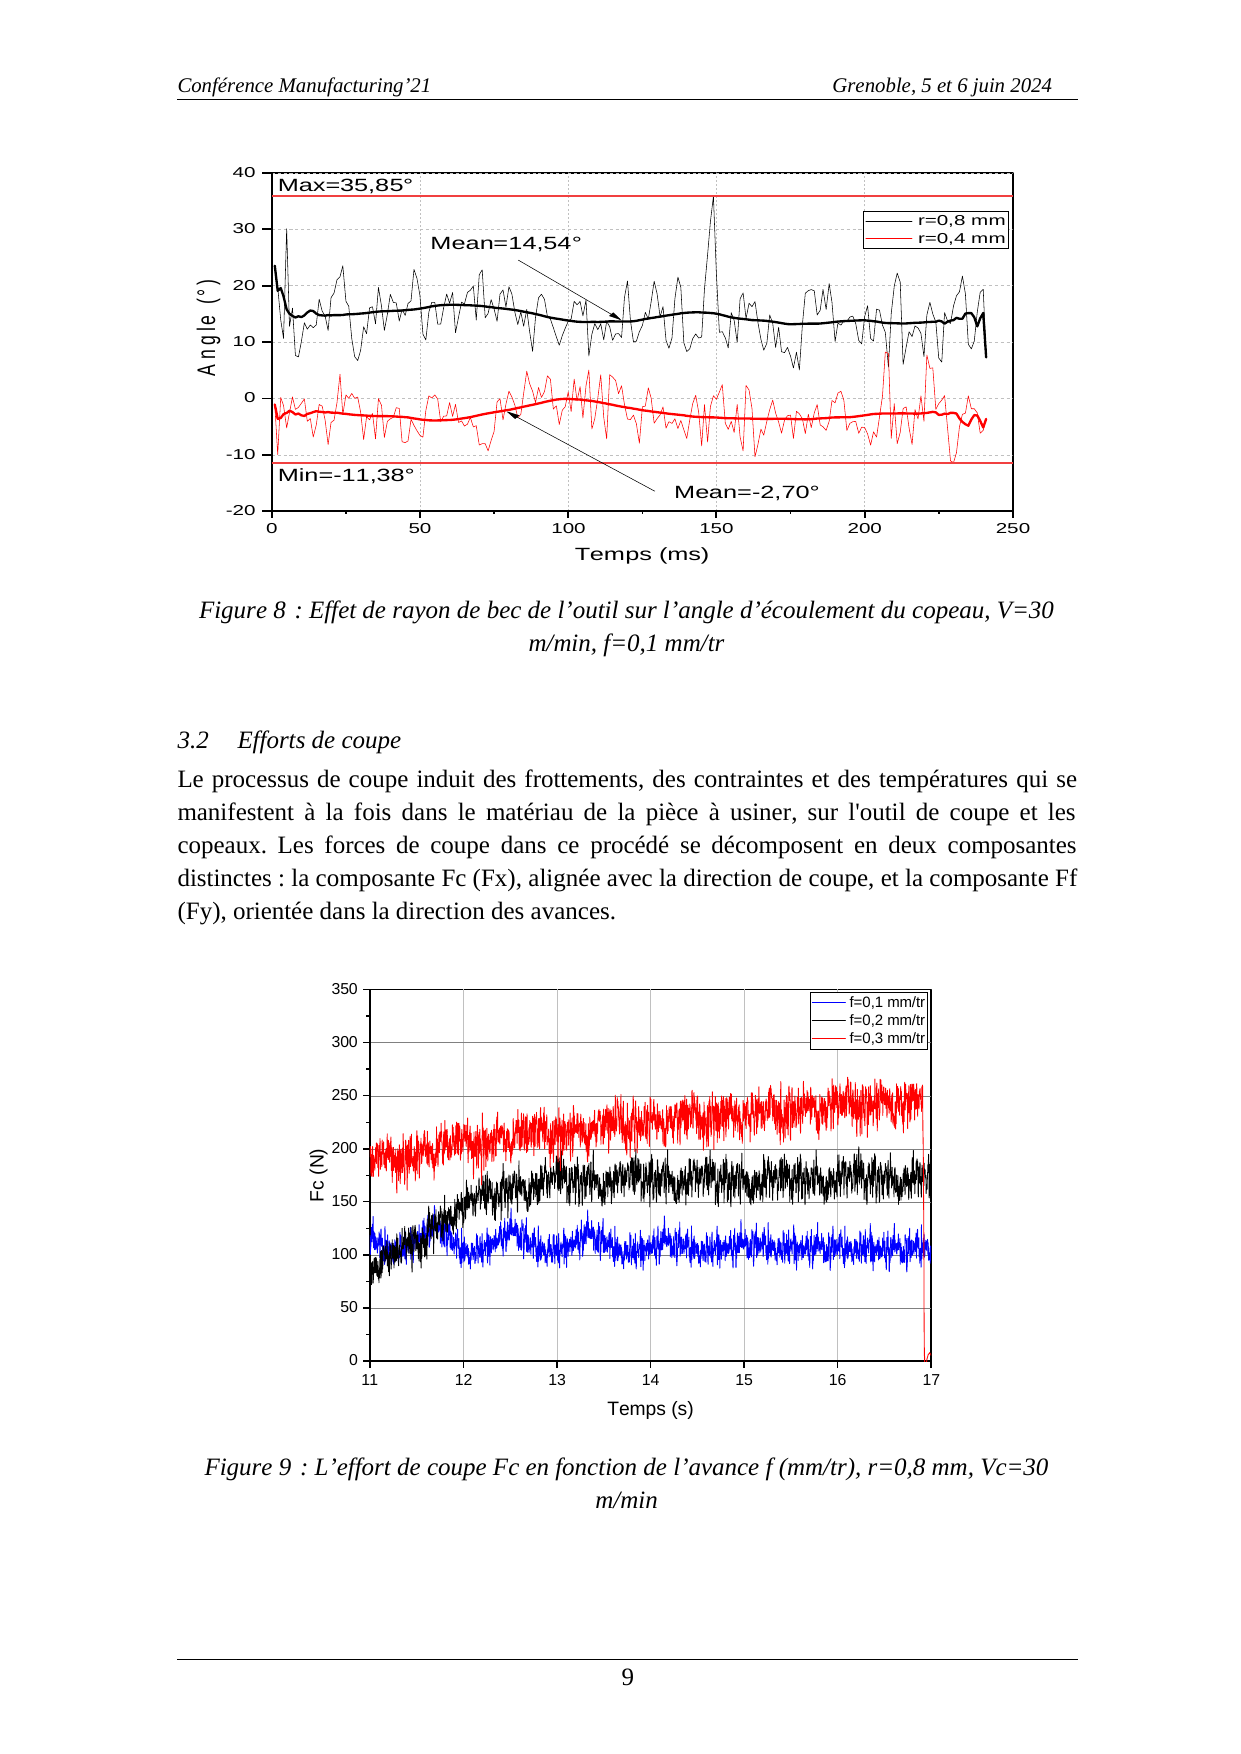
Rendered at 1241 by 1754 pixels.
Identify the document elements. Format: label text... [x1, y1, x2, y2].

subtitle Efforts de coupe [177, 725, 1078, 754]
text Figure 8 : Effet de rayon de bec de l’outil sur l’angle d’écoulement du copeau, V=30 m/min, f=0,1 mm/tr [177, 595, 1078, 657]
text Le processus de coupe induit des frottements, des contraintes et des températures qui se manifestent à la fois dans le matériau de la pièce à usiner, sur l'outil de coupe et les copeaux. Les forces de coupe dans ce procédé se décomposent en deux composantes distinctes : la composante Fc (Fx), alignée avec la direction de coupe, et la composante Ff (Fy), orientée dans la direction des avances. [177, 764, 1078, 925]
text Figure 9 : L’effort de coupe Fc en fonction de l’avance f (mm/tr), r=0,8 mm, Vc=30 m/min [177, 1452, 1078, 1514]
